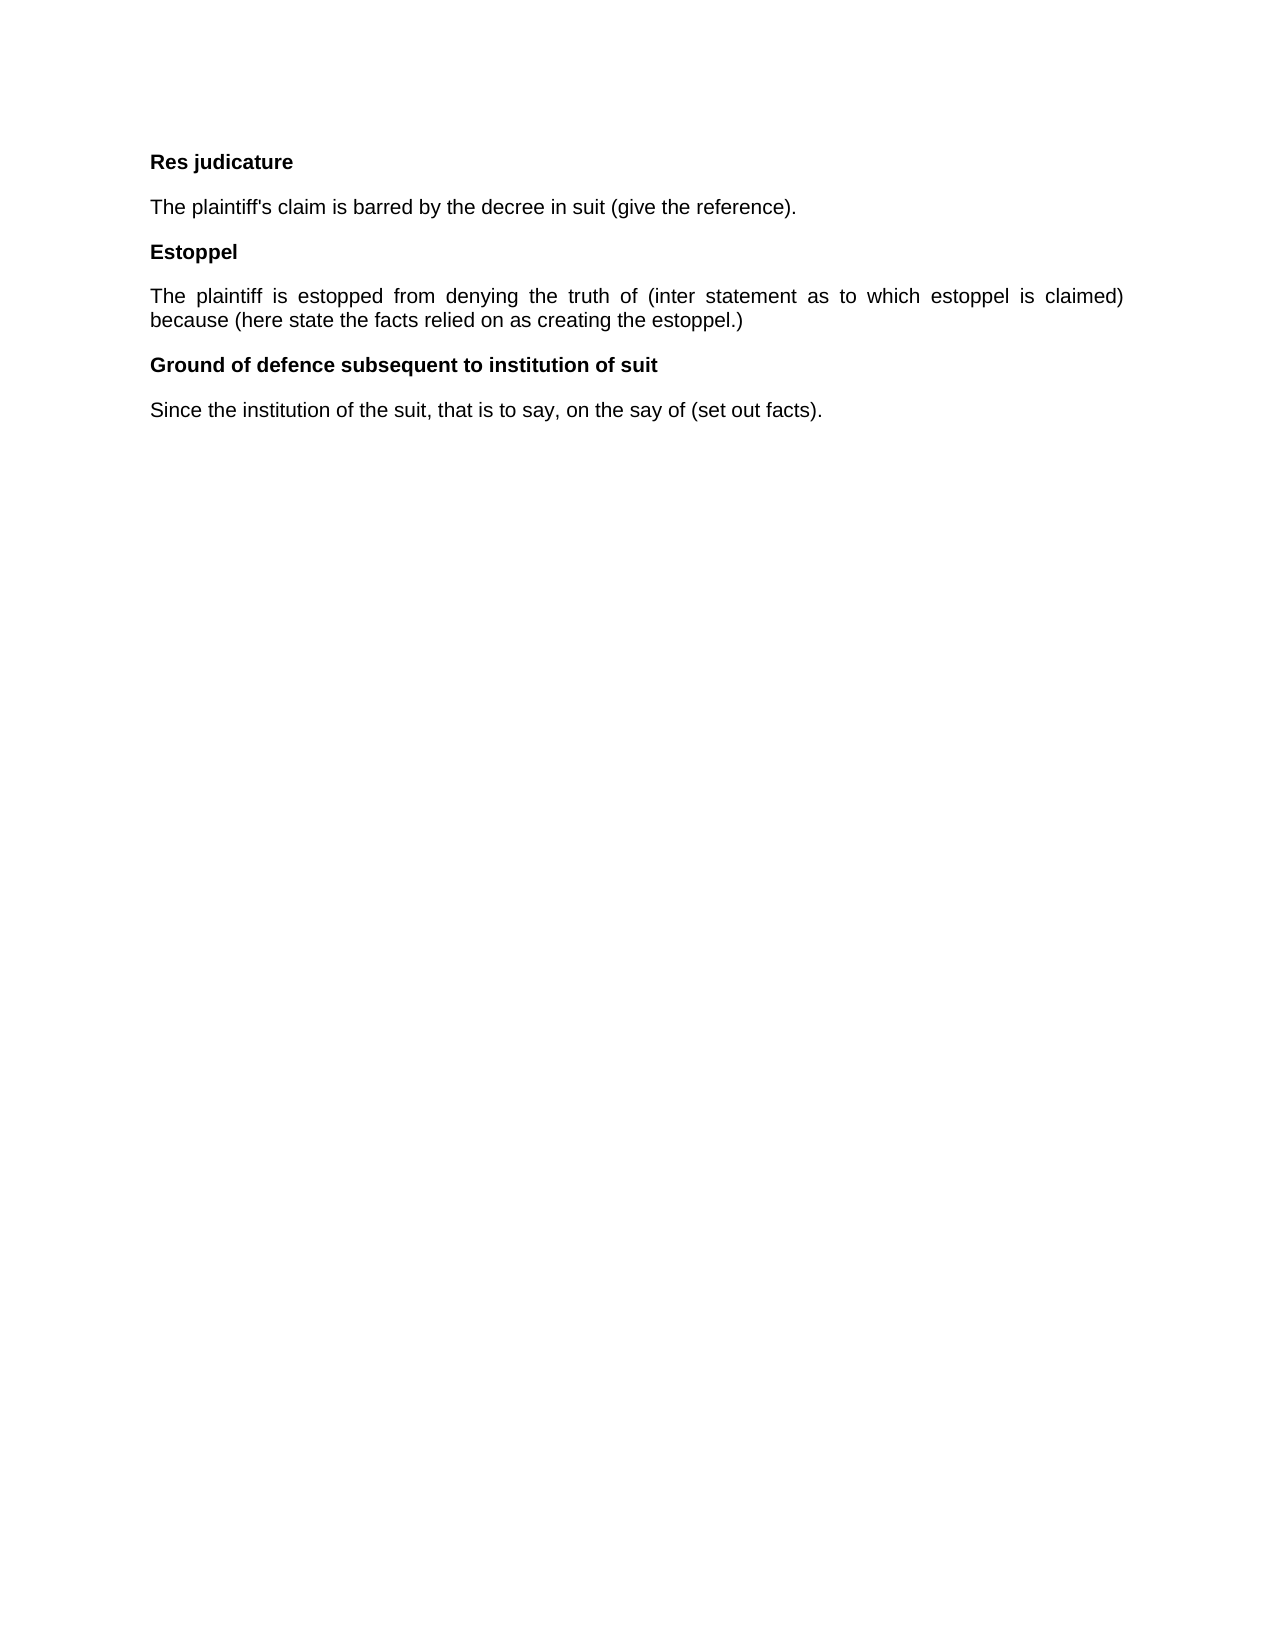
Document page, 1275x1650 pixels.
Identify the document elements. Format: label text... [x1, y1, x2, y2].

text Since the institution of the suit, that is to say, on the say of (set out facts). [150, 398, 1125, 422]
text Ground of defence subsequent to institution of suit [150, 353, 1125, 377]
text The plaintiff's claim is barred by the decree in suit (give the reference). [150, 195, 1125, 219]
text Res judicature [150, 150, 1125, 174]
text The plaintiff is estopped from denying the truth of (inter statement as to which estoppel is claimed) because (here state the facts relied on as creating the estoppel.) [150, 284, 1125, 332]
text Estoppel [150, 239, 1125, 263]
